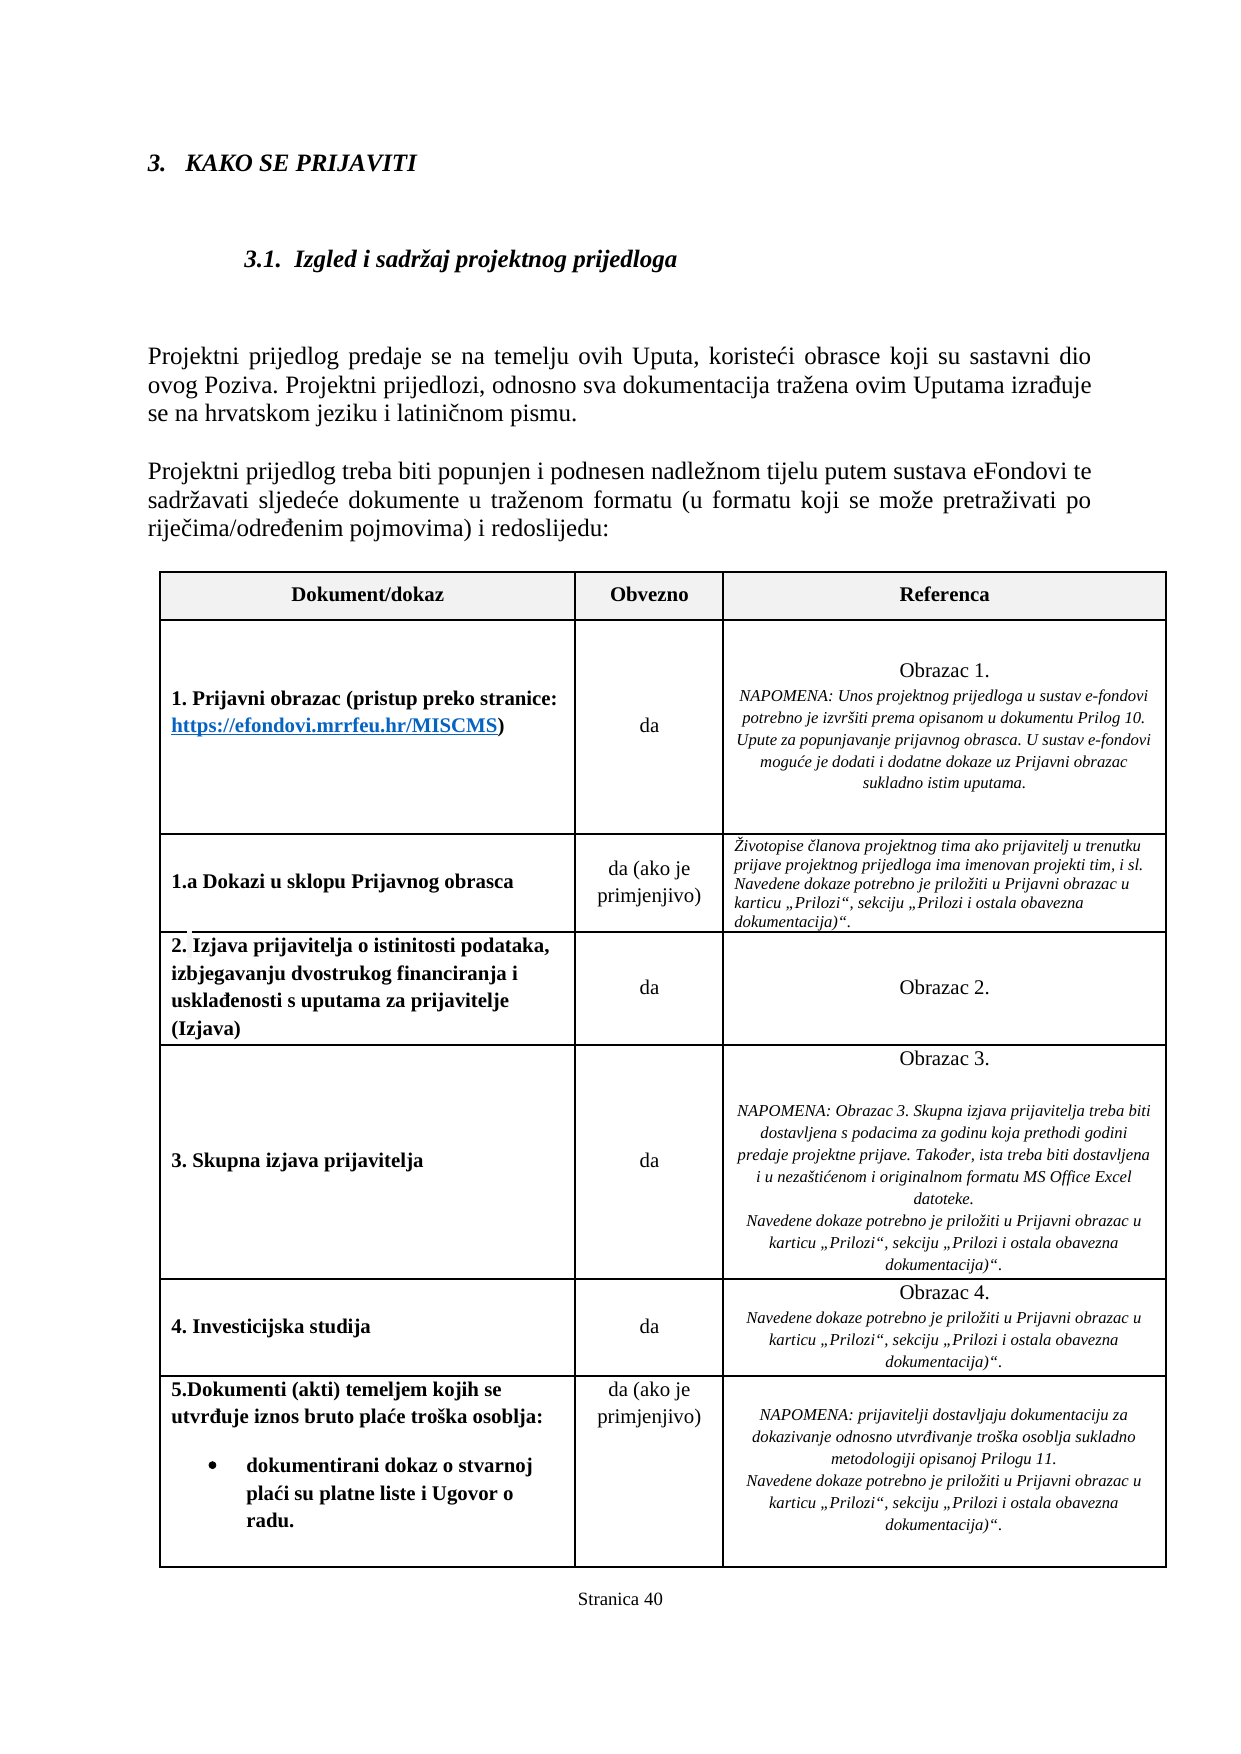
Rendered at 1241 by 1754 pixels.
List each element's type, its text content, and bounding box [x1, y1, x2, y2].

text Projektni prijedlog treba biti popunjen i podnesen nadležnom tijelu putem sustava eFondovi te sadržavati sljedeće dokumente u traženom formatu (u formatu koji se može pretraživati po riječima/određenim pojmovima) i redoslijedu: [148, 456, 1093, 542]
table_cell Obrazac 3. NAPOMENA: Obrazac 3. Skupna izjava prijavitelja treba biti dostavljena s podacima za godinu koja prethodi godini predaje projektne prijave. Također, ista treba biti dostavljena i u nezaštićenom i originalnom formatu MS Office Excel datoteke. Navedene dokaze potrebno je priložiti u Prijavni obrazac u karticu „Prilozi“, sekciju „Prilozi i ostala obavezna dokumentacija)“. [724, 1046, 1165, 1278]
table_cell da [576, 1280, 722, 1375]
table_cell da [576, 1046, 722, 1278]
table_cell Obrazac 4. Navedene dokaze potrebno je priložiti u Prijavni obrazac u karticu „Prilozi“, sekciju „Prilozi i ostala obavezna dokumentacija)“. [724, 1280, 1165, 1375]
table_cell Obrazac 1. NAPOMENA: Unos projektnog prijedloga u sustav e-fondovi potrebno je izvršiti prema opisanom u dokumentu Prilog 10. Upute za popunjavanje prijavnog obrasca. U sustav e-fondovi moguće je dodati i dodatne dokaze uz Prijavni obrazac sukladno istim uputama. [724, 621, 1165, 833]
table_cell da [576, 621, 722, 833]
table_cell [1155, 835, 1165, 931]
table_cell 2. Izjava prijavitelja o istinitosti podataka, izbjegavanju dvostrukog financiranja i usklađenosti s uputama za prijavitelje (Izjava) [161, 933, 574, 1044]
table_header Dokument/dokaz [161, 573, 574, 619]
table_cell Obrazac 2. [724, 933, 1165, 1044]
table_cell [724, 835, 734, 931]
subtitle KAKO SE PRIJAVITI [148, 148, 1093, 176]
subtitle Izgled i sadržaj projektnog prijedloga [244, 244, 1093, 273]
table_cell 3. Skupna izjava prijavitelja [161, 1046, 574, 1278]
table_cell 4. Investicijska studija [161, 1280, 574, 1375]
table_cell 1. Prijavni obrazac (pristup preko stranice: https://efondovi.mrrfeu.hr/MISCMS) [161, 621, 574, 833]
table_cell da (ako je primjenjivo) [576, 835, 722, 931]
table_header Referenca [724, 573, 1165, 619]
text Projektni prijedlog predaje se na temelju ovih Uputa, koristeći obrasce koji su sastavni dio ovog Poziva. Projektni prijedlozi, odnosno sva dokumentacija tražena ovim Uputama izrađuje se na hrvatskom jeziku i latiničnom pismu. [148, 341, 1093, 427]
table_cell NAPOMENA: prijavitelji dostavljaju dokumentaciju za dokazivanje odnosno utvrđivanje troška osoblja sukladno metodologiji opisanoj Prilogu 11. Navedene dokaze potrebno je priložiti u Prijavni obrazac u karticu „Prilozi“, sekciju „Prilozi i ostala obavezna dokumentacija)“. [724, 1377, 1165, 1566]
table_cell da [576, 933, 722, 1044]
table_cell 1.a Dokazi u sklopu Prijavnog obrasca [161, 835, 574, 931]
table_cell da (ako je primjenjivo) [576, 1377, 722, 1566]
table_header Obvezno [576, 573, 722, 619]
table_cell 5.Dokumenti (akti) temeljem kojih se utvrđuje iznos bruto plaće troška osoblja: dokumentirani dokaz o stvarnoj plaći su platne liste i Ugovor o radu. [161, 1377, 574, 1566]
